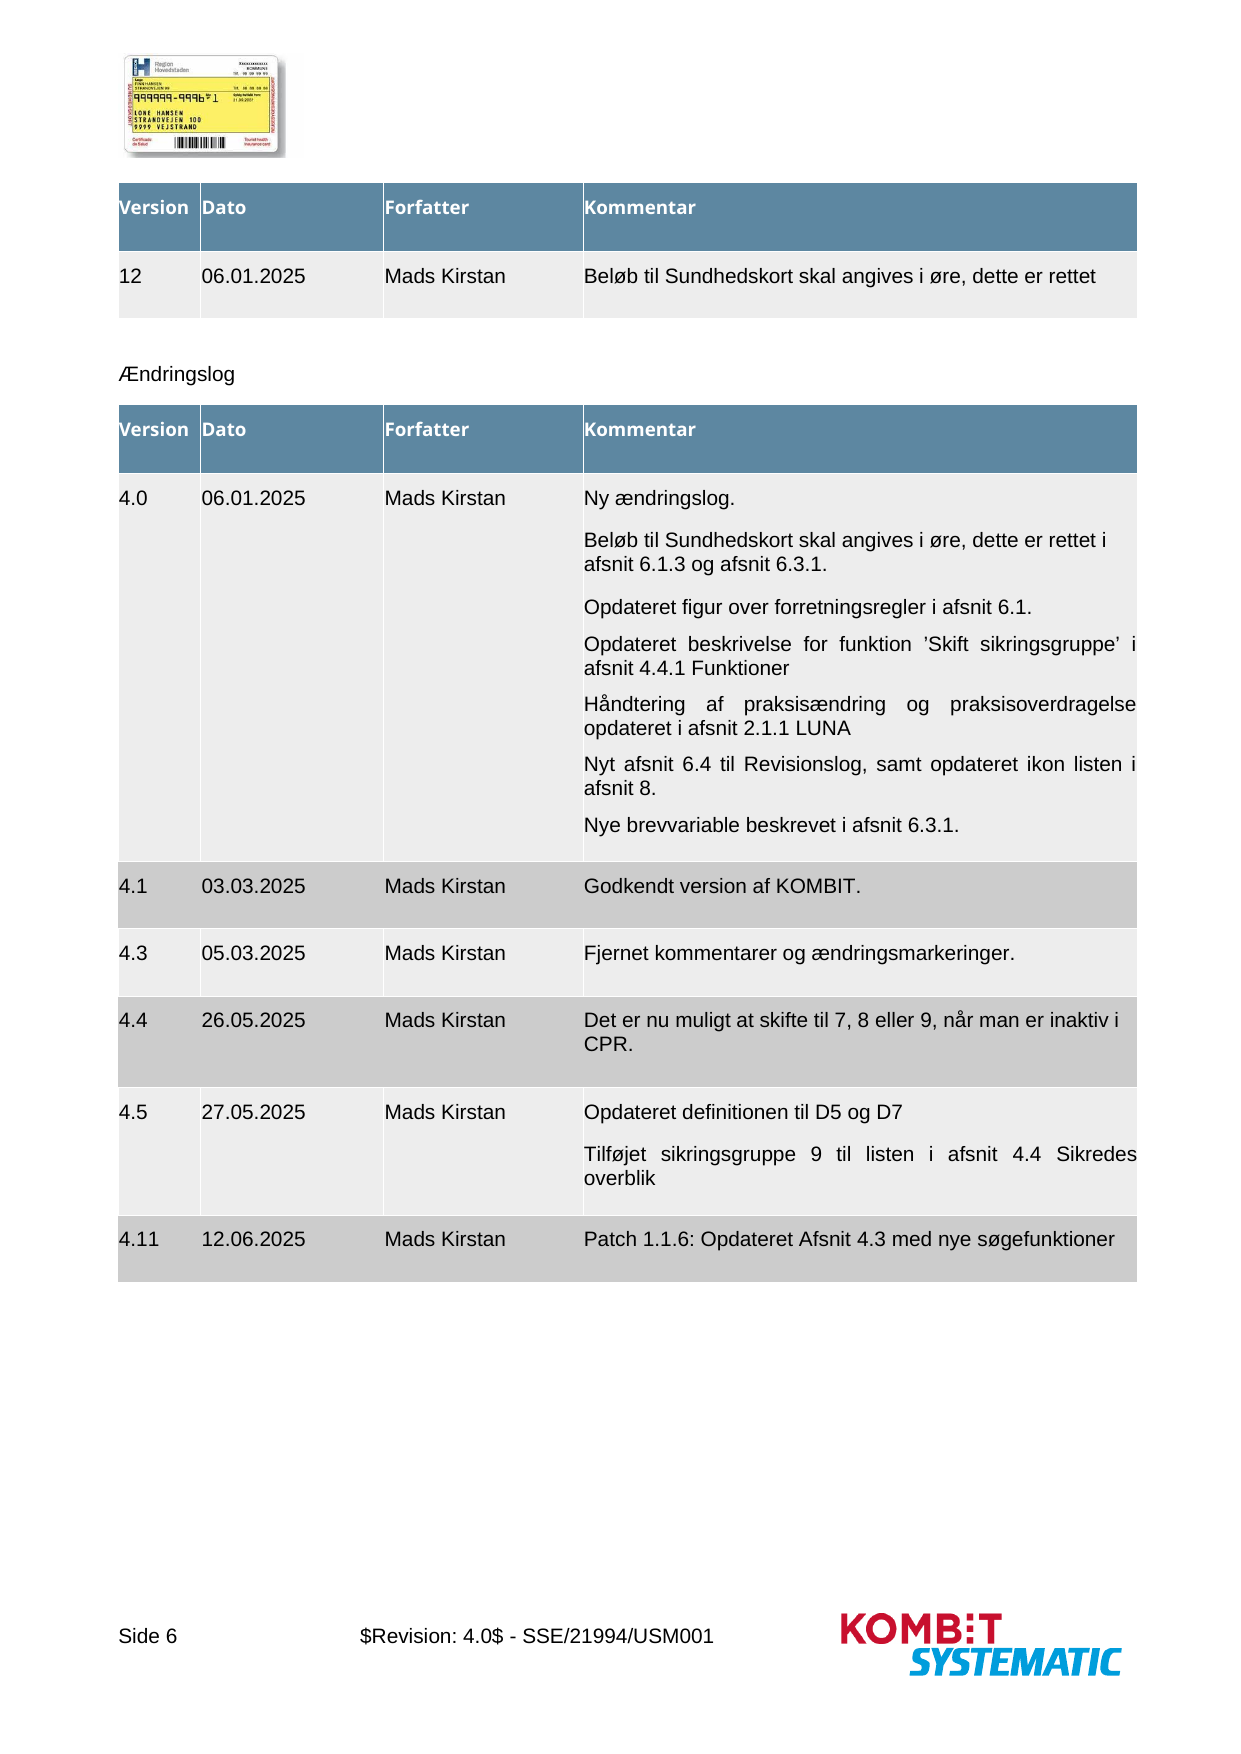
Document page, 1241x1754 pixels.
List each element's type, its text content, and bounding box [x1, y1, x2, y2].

table_cell Mads Kirstan [384, 1216, 583, 1282]
table_cell [384, 997, 583, 1087]
table_cell [201, 1088, 383, 1214]
picture [841, 1613, 1002, 1644]
table_header Forfatter [384, 405, 583, 473]
table_header Version [119, 405, 200, 473]
table_cell Mads Kirstan [384, 252, 583, 318]
table_cell Ny ændringslog. Beløb til Sundhedskort skal angives i øre, dette er rettet i afsnit 6.1.3 og afsnit 6.3.1. Opdateret figur over forretningsregler i afsnit 6.1. Opdateret beskrivelse for funktion ’Skift sikringsgruppe’ i afsnit 4.4.1 Funktioner Håndtering af praksisændring og praksisoverdragelse opdateret i afsnit 2.1.1 LUNA Nyt afsnit 6.4 til Revisionslog, samt opdateret ikon listen i afsnit 8. Nye brevvariable beskrevet i afsnit 6.3.1. [584, 474, 1137, 861]
table_cell [384, 1088, 583, 1214]
table_cell 4.1 [118, 862, 201, 928]
table_cell 4.11 [118, 1216, 201, 1282]
subtitle Ændringslog [118, 361, 1122, 385]
table_cell 12.06.2025 [201, 1216, 384, 1282]
table_cell Patch 1.1.6: Opdateret Afsnit 4.3 med nye søgefunktioner [583, 1216, 1137, 1282]
table_cell Mads Kirstan [384, 474, 583, 861]
table_header Kommentar [584, 405, 1137, 473]
table_cell Godkendt version af KOMBIT. [583, 862, 1137, 928]
table_header Kommentar [584, 183, 1137, 251]
table_cell 12 [119, 252, 200, 318]
table_cell [119, 1088, 200, 1214]
table_cell [583, 997, 1137, 1087]
table_cell 06.01.2025 [201, 474, 383, 861]
table_header Dato [201, 405, 383, 473]
table_header Forfatter [384, 183, 583, 251]
picture [118, 53, 304, 158]
table_header Version [119, 183, 200, 251]
table_cell 4.4Sikredes overblik [584, 1088, 1137, 1214]
table_header Dato [201, 183, 383, 251]
table_cell Fjernet kommentarer og ændringsmarkeringer. [584, 929, 1137, 996]
table_cell 05.03.2025 [201, 929, 383, 996]
table_cell Mads Kirstan [384, 929, 583, 996]
table_cell Beløb til Sundhedskort skal angives i øre, dette er rettet [584, 252, 1137, 318]
table_cell 4.0 [119, 474, 200, 861]
table_cell 4.3 [119, 929, 200, 996]
table_cell Mads Kirstan [384, 862, 583, 928]
table_cell 03.03.2025 [201, 862, 384, 928]
table_cell 06.01.2025 [201, 252, 383, 318]
table_cell [201, 997, 384, 1087]
table_cell [118, 997, 201, 1087]
